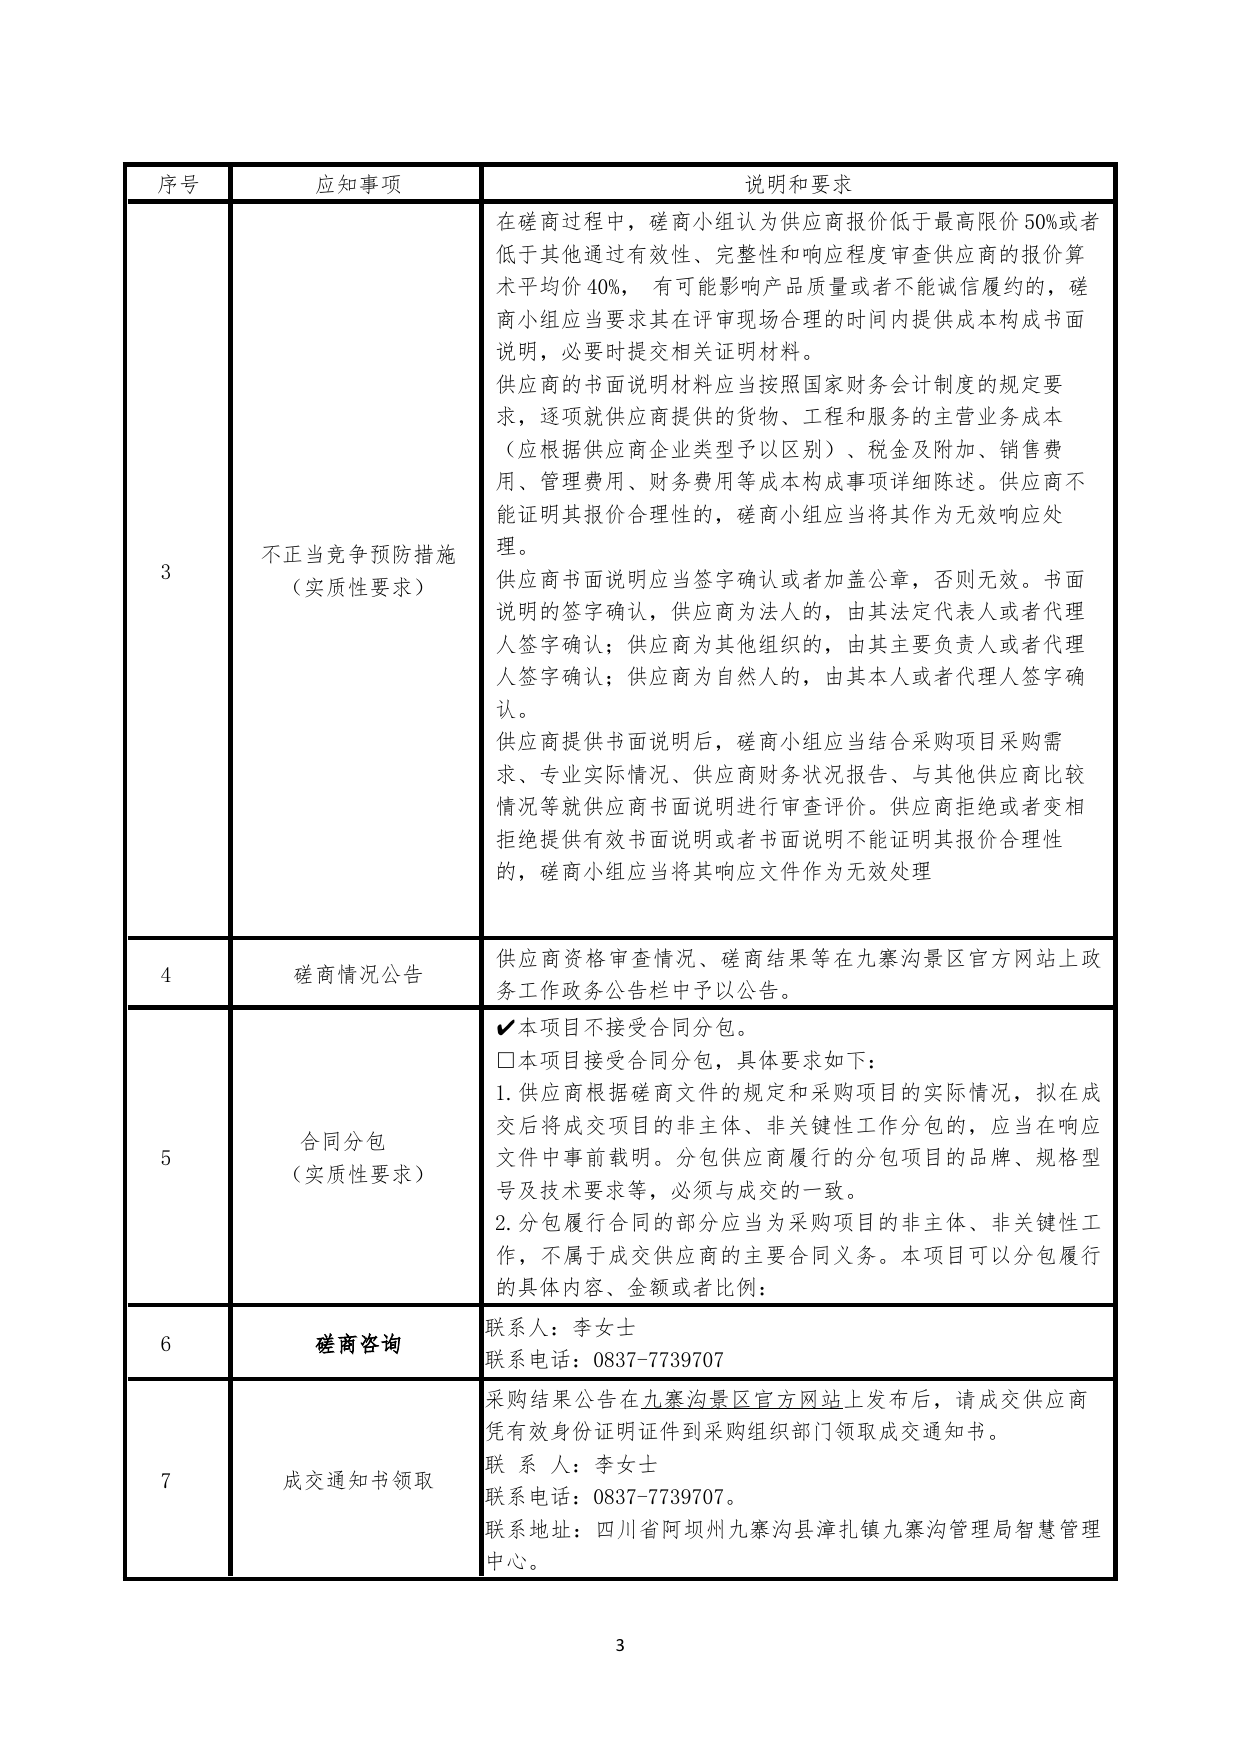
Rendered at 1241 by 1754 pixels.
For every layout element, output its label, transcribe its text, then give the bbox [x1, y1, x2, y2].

table_header 应知事项 [233, 167, 479, 199]
table_cell ✔本项目不接受合同分包。 □本项目接受合同分包，具体要求如下： 1.供应商根据磋商文件的规定和采购项目的实际情况，拟在成交后将成交项目的非主体、非关键性工作分包的，应当在响应文件中事前载明。分包供应商履行的分包项目的品牌、规格型号及技术要求等，必须与成交的一致。 2.分包履行合同的部分应当为采购项目的非主体、非关键性工作，不属于成交供应商的主要合同义务。本项目可以分包履行的具体内容、金额或者比例： [484, 1010, 1113, 1302]
table_cell 成交通知书领取 [233, 1381, 479, 1576]
table_cell 供应商资格审查情况、磋商结果等在九寨沟景区官方网站上政务工作政务公告栏中予以公告。 [484, 940, 1113, 1005]
table_cell 7 [127, 1378, 228, 1576]
table_cell 3 [127, 200, 228, 936]
table_cell 采购结果公告在九寨沟景区官方网站上发布后，请成交供应商凭有效身份证明证件到采购组织部门领取成交通知书。 联 系 人：李女士 联系电话：0837-7739707。 联系地址：四川省阿坝州九寨沟县漳扎镇九寨沟管理局智慧管理中心。 [484, 1381, 1113, 1576]
table_cell 5 [127, 1006, 228, 1302]
table_cell 4 [127, 937, 228, 1005]
table_cell 磋商情况公告 [233, 940, 479, 1005]
table_header 说明和要求 [484, 167, 1113, 199]
table_cell 6 [127, 1304, 228, 1377]
table_cell 在磋商过程中，磋商小组认为供应商报价低于最高限价50%或者低于其他通过有效性、完整性和响应程度审查供应商的报价算术平均价40%， 有可能影响产品质量或者不能诚信履约的，磋商小组应当要求其在评审现场合理的时间内提供成本构成书面说明，必要时提交相关证明材料。 供应商的书面说明材料应当按照国家财务会计制度的规定要求，逐项就供应商提供的货物、工程和服务的主营业务成本（应根据供应商企业类型予以区别）、税金及附加、销售费用、管理费用、财务费用等成本构成事项详细陈述。供应商不能证明其报价合理性的，磋商小组应当将其作为无效响应处理。 供应商书面说明应当签字确认或者加盖公章，否则无效。书面说明的签字确认，供应商为法人的，由其法定代表人或者代理人签字确认；供应商为其他组织的，由其主要负责人或者代理人签字确认；供应商为自然人的，由其本人或者代理人签字确认。 供应商提供书面说明后，磋商小组应当结合采购项目采购需求、专业实际情况、供应商财务状况报告、与其他供应商比较情况等就供应商书面说明进行审查评价。供应商拒绝或者变相拒绝提供有效书面说明或者书面说明不能证明其报价合理性的，磋商小组应当将其响应文件作为无效处理 [484, 204, 1113, 936]
table_header 序号 [127, 167, 228, 199]
table_cell 合同分包 （实质性要求） [233, 1010, 479, 1302]
table_cell 不正当竞争预防措施 （实质性要求） [233, 204, 479, 936]
table_cell 联系人：李女士 联系电话：0837-7739707 [484, 1307, 1113, 1377]
table_cell 磋商咨询 [233, 1307, 479, 1377]
